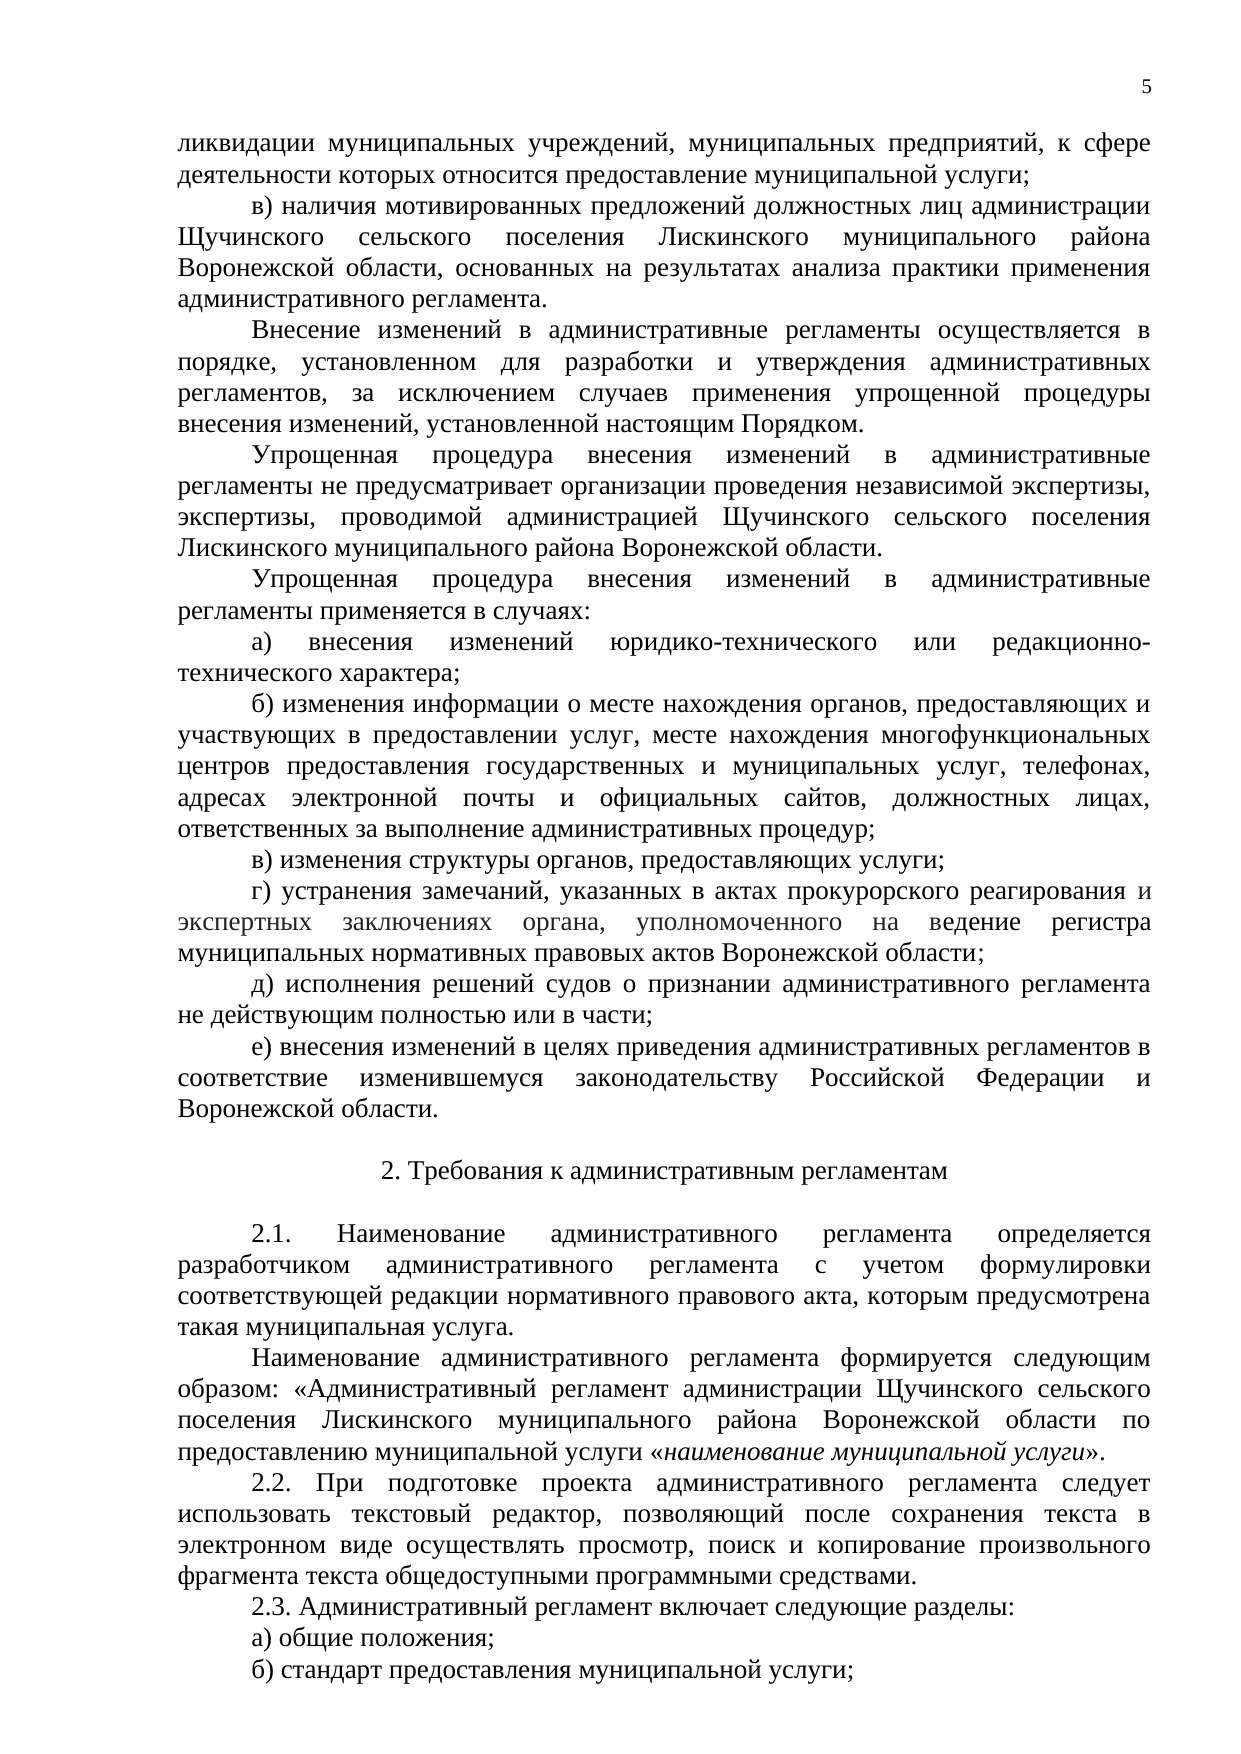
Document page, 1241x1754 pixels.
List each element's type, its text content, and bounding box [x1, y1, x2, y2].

text а) внесения изменений юридико-технического или редакционно-технического характера; [177, 625, 1152, 687]
text в) изменения структуры органов, предоставляющих услуги; [177, 843, 1152, 874]
text Упрощенная процедура внесения изменений в административные регламенты не предусматривает организации проведения независимой экспертизы, экспертизы, проводимой администрацией Щучинского сельского поселения Лискинского муниципального района Воронежской области. [177, 438, 1152, 563]
text Внесение изменений в административные регламенты осуществляется в порядке, установленном для разработки и утверждения административных регламентов, за исключением случаев применения упрощенной процедуры внесения изменений, установленной настоящим Порядком. [177, 313, 1152, 438]
text б) изменения информации о месте нахождения органов, предоставляющих и участвующих в предоставлении услуг, месте нахождения многофункциональных центров предоставления государственных и муниципальных услуг, телефонах, адресах электронной почты и официальных сайтов, должностных лицах, ответственных за выполнение административных процедур; [177, 687, 1152, 843]
text Упрощенная процедура внесения изменений в административные регламенты применяется в случаях: [177, 563, 1152, 625]
text 2.2. При подготовке проекта административного регламента следует использовать текстовый редактор, позволяющий после сохранения текста в электронном виде осуществлять просмотр, поиск и копирование произвольного фрагмента текста общедоступными программными средствами. [177, 1466, 1152, 1590]
text 2.3. Административный регламент включает следующие разделы: [177, 1590, 1152, 1622]
text д) исполнения решений судов о признании административного регламента не действующим полностью или в части; [177, 967, 1152, 1030]
text 2.1. Наименование административного регламента определяется разработчиком административного регламента с учетом формулировки соответствующей редакции нормативного правового акта, которым предусмотрена такая муниципальная услуга. [177, 1217, 1152, 1341]
text е) внесения изменений в целях приведения административных регламентов в соответствие изменившемуся законодательству Российской Федерации и Воронежской области. [177, 1030, 1152, 1123]
text б) стандарт предоставления муниципальной услуги; [177, 1653, 1152, 1684]
text в) наличия мотивированных предложений должностных лиц администрации Щучинского сельского поселения Лискинского муниципального района Воронежской области, основанных на результатах анализа практики применения административного регламента. [177, 189, 1152, 313]
text 2. Требования к административным регламентам [177, 1154, 1152, 1186]
text г) устранения замечаний, указанных в актах прокурорского реагирования и экспертных заключениях органа, уполномоченного на ведение регистра муниципальных нормативных правовых актов Воронежской области; [177, 874, 1152, 967]
text Наименование административного регламента формируется следующим образом: «Административный регламент администрации Щучинского сельского поселения Лискинского муниципального района Воронежской области по предоставлению муниципальной услуги «наименование муниципальной услуги». [177, 1341, 1152, 1466]
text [177, 127, 1152, 189]
text а) общие положения; [177, 1622, 1152, 1653]
